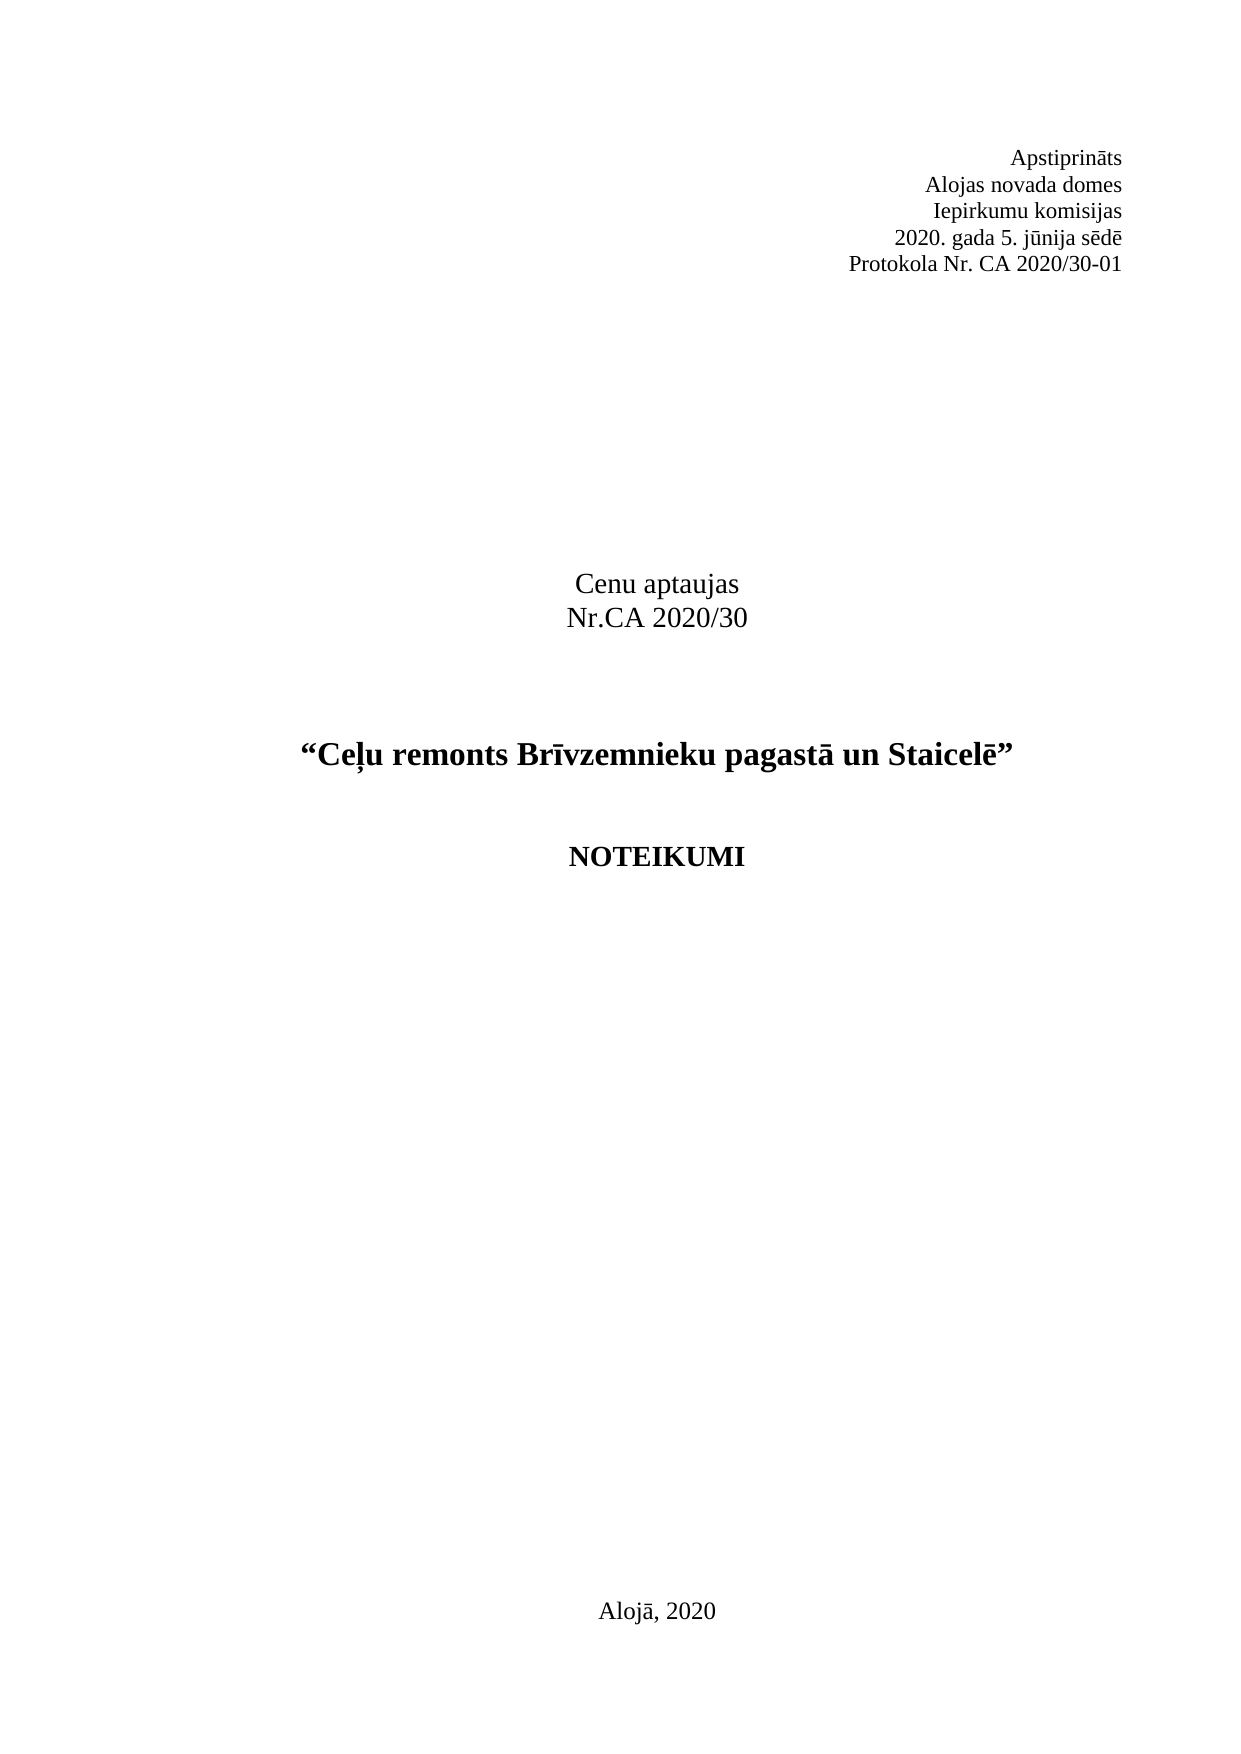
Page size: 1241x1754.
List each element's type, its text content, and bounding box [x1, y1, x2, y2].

text Iepirkumu komisijas [192, 197, 1122, 223]
text NOTEIKUMI [192, 839, 1122, 873]
text Nr.CA 2020/30 [192, 600, 1122, 633]
text “Ceļu remonts Brīvzemnieku pagastā un Staicelē” [192, 734, 1122, 772]
text 2020. gada 5. jūnija sēdē [192, 223, 1122, 250]
text Apstiprināts [192, 144, 1122, 171]
text Cenu aptaujas [192, 566, 1122, 600]
text Protokola Nr. CA 2020/30-01 [192, 250, 1122, 276]
text Alojas novada domes [192, 171, 1122, 197]
text Alojā, 2020 [192, 1596, 1122, 1625]
